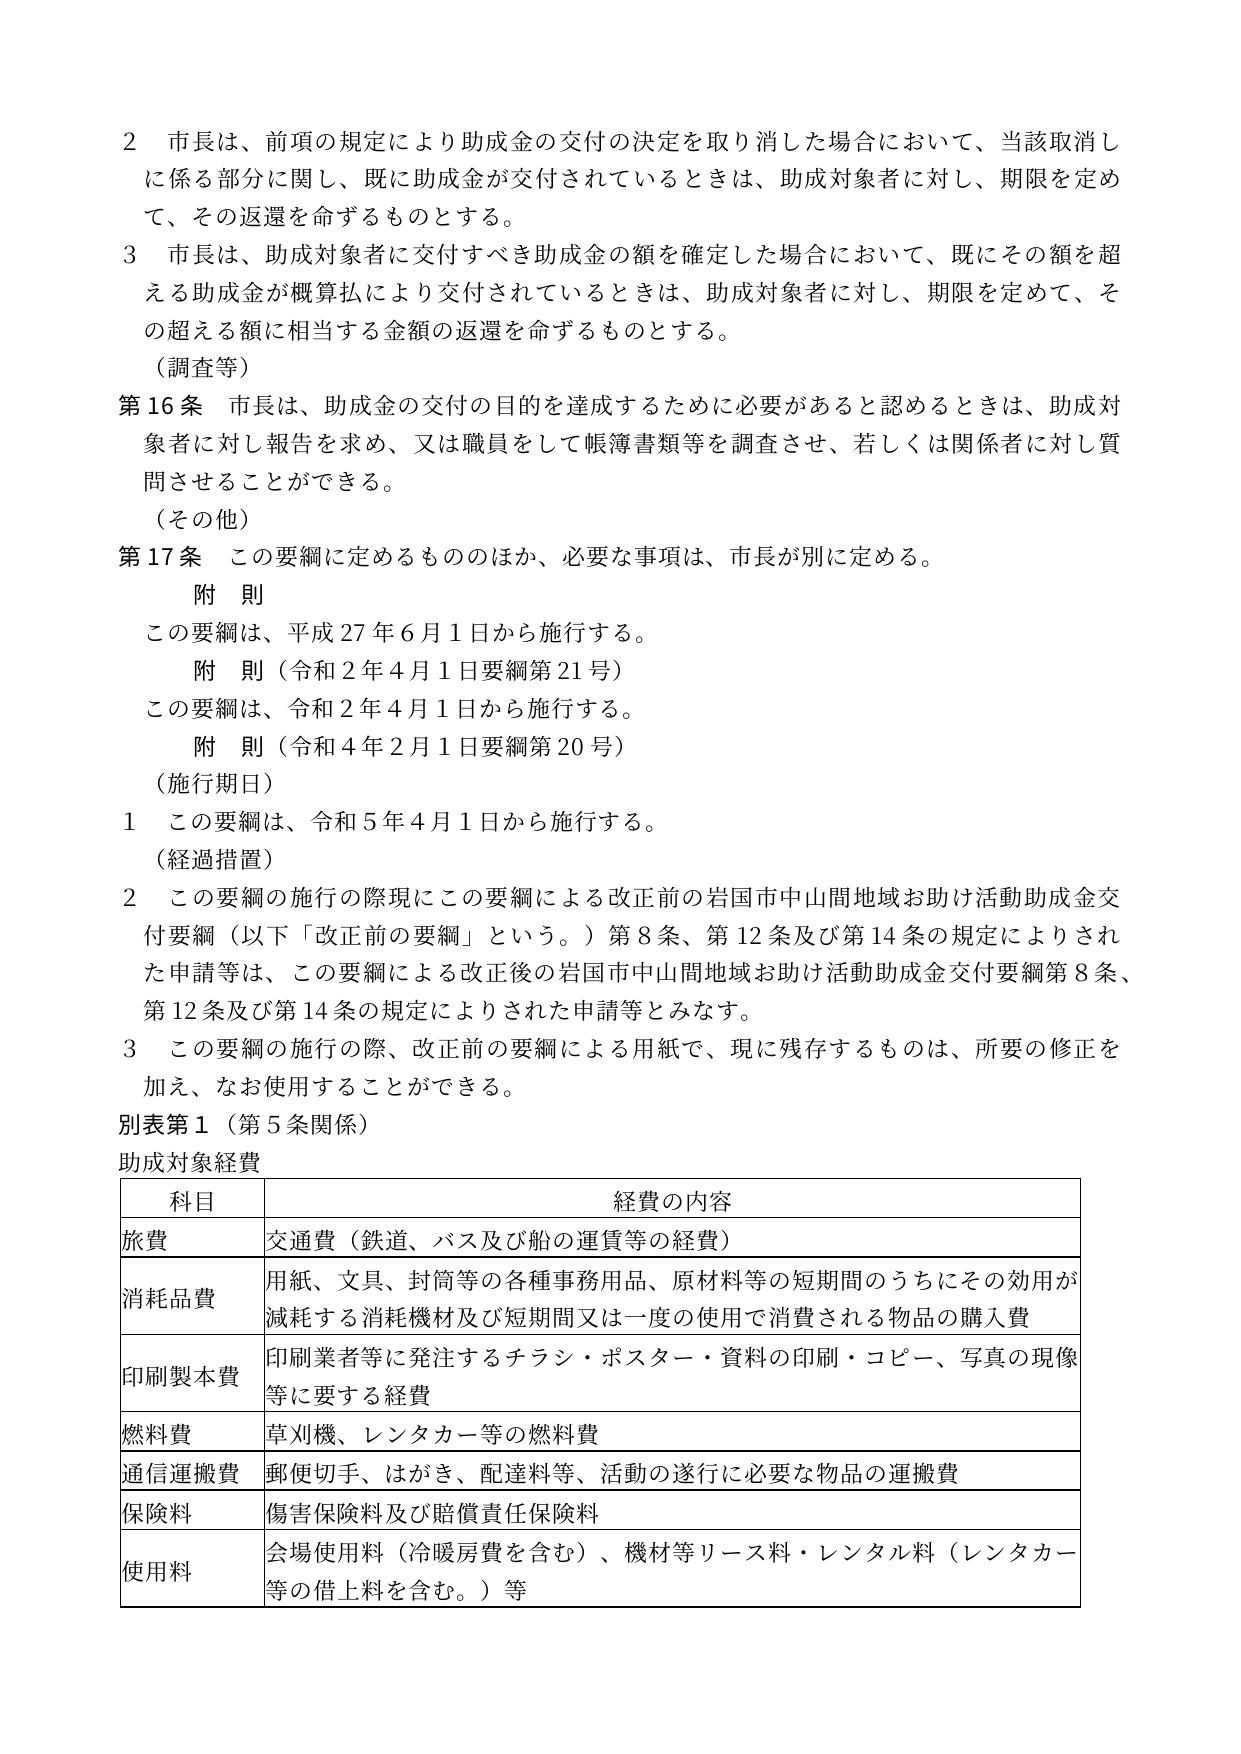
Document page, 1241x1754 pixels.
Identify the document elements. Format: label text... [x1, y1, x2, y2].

text 第17条 この要綱に定めるもののほか、必要な事項は、市長が別に定める。 [119, 535, 1121, 572]
table_cell 傷害保険料及び賠償責任保険料 [265, 1491, 1080, 1529]
text この要綱は、令和２年４月１日から施行する。 [119, 686, 1121, 724]
text （経過措置） [144, 837, 1121, 875]
table_cell 草刈機、レンタカー等の燃料費 [265, 1412, 1080, 1450]
table_cell 印刷製本費 [121, 1335, 264, 1411]
text （調査等） [144, 346, 1121, 383]
table_cell 通信運搬費 [121, 1452, 264, 1489]
text この要綱は、平成27年６月１日から施行する。 [119, 610, 1121, 648]
table_cell 交通費（鉄道、バス及び船の運賃等の経費） [265, 1218, 1080, 1256]
text ３ 市長は、助成対象者に交付すべき助成金の額を確定した場合において、既にその額を超える助成金が概算払により交付されているときは、助成対象者に対し、期限を定めて、その超える額に相当する金額の返還を命ずるものとする。 [119, 232, 1121, 346]
text （その他） [144, 497, 1121, 535]
table_cell 郵便切手、はがき、配達料等、活動の遂行に必要な物品の運搬費 [265, 1452, 1080, 1489]
table_cell 消耗品費 [121, 1258, 264, 1333]
text ２ この要綱の施行の際現にこの要綱による改正前の岩国市中山間地域お助け活動助成金交付要綱（以下「改正前の要綱」という。）第８条、第12条及び第14条の規定によりされた申請等は、この要綱による改正後の岩国市中山間地域お助け活動助成金交付要綱第８条、第12条及び第14条の規定によりされた申請等とみなす。 [119, 875, 1121, 1026]
text 附 則 [194, 572, 1121, 610]
text 附 則（令和４年２月１日要綱第20号） [194, 724, 1121, 762]
text 助成対象経費 [119, 1140, 1121, 1177]
table_cell 使用料 [121, 1530, 264, 1606]
table_cell 燃料費 [121, 1412, 264, 1450]
table_cell 旅費 [121, 1218, 264, 1256]
text （施行期日） [144, 762, 1121, 799]
table_header 科目 [121, 1179, 264, 1217]
table_header 経費の内容 [265, 1179, 1080, 1217]
text 別表第１（第５条関係） [119, 1102, 1121, 1140]
text ２ 市長は、前項の規定により助成金の交付の決定を取り消した場合において、当該取消しに係る部分に関し、既に助成金が交付されているときは、助成対象者に対し、期限を定めて、その返還を命ずるものとする。 [119, 119, 1121, 232]
text １ この要綱は、令和５年４月１日から施行する。 [119, 799, 1121, 837]
table_cell 会場使用料（冷暖房費を含む）、機材等リース料・レンタル料（レンタカー等の借上料を含む。）等 [265, 1530, 1080, 1606]
text 第16条 市長は、助成金の交付の目的を達成するために必要があると認めるときは、助成対象者に対し報告を求め、又は職員をして帳簿書類等を調査させ、若しくは関係者に対し質問させることができる。 [119, 383, 1121, 497]
table_cell 保険料 [121, 1491, 264, 1529]
text ３ この要綱の施行の際、改正前の要綱による用紙で、現に残存するものは、所要の修正を加え、なお使用することができる。 [119, 1026, 1121, 1102]
table_cell 用紙、文具、封筒等の各種事務用品、原材料等の短期間のうちにその効用が減耗する消耗機材及び短期間又は一度の使用で消費される物品の購入費 [265, 1258, 1080, 1333]
table_cell 印刷業者等に発注するチラシ・ポスター・資料の印刷・コピー、写真の現像等に要する経費 [265, 1335, 1080, 1411]
text 附 則（令和２年４月１日要綱第21号） [194, 648, 1121, 686]
